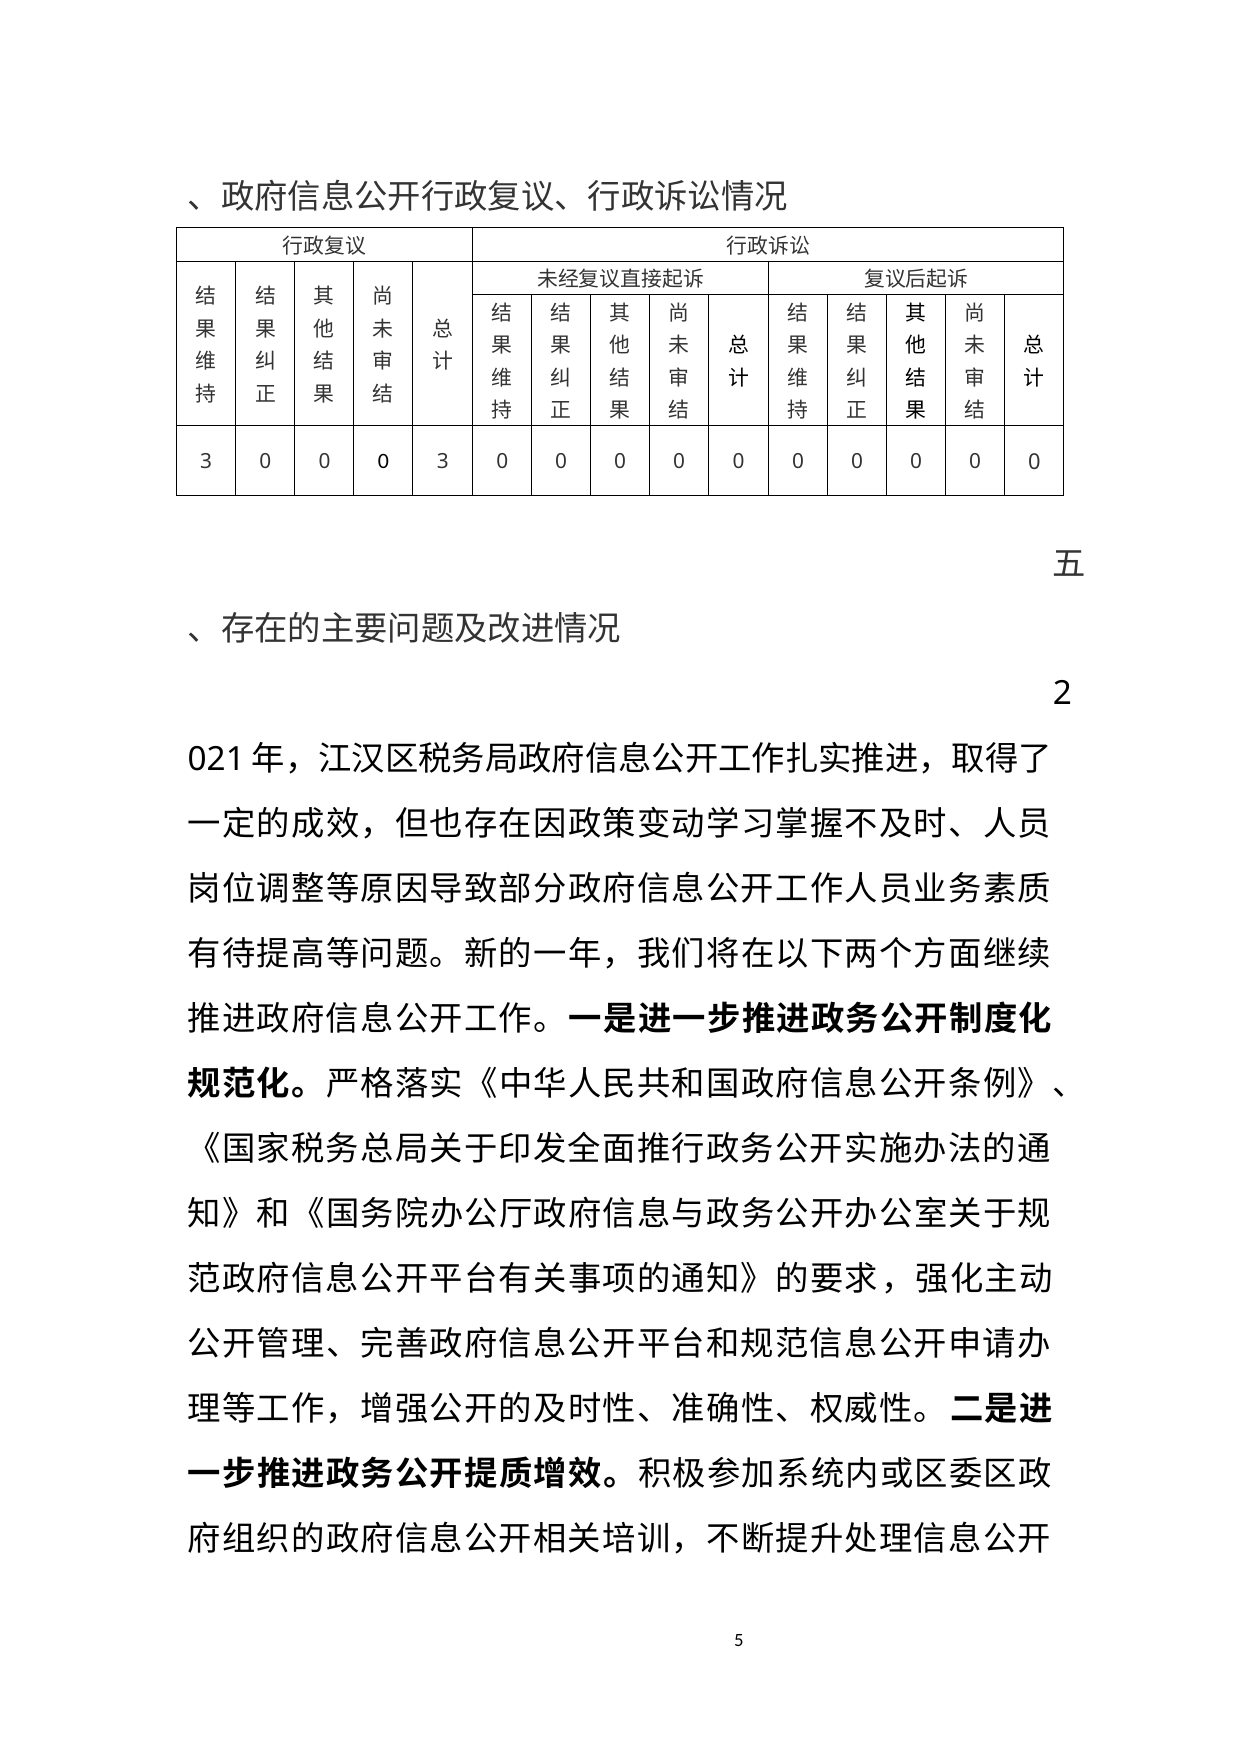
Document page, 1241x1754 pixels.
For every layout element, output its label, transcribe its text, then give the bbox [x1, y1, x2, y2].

table_cell 0 [295, 426, 353, 495]
table_cell 0 [591, 426, 649, 495]
table_cell 总计 [709, 295, 768, 425]
table_cell 其他 结果 [591, 295, 649, 425]
table_cell 结果维持 [177, 262, 235, 425]
table_cell 0 [709, 426, 768, 495]
table_cell 0 [473, 426, 531, 495]
table_cell 尚未 审结 [946, 295, 1004, 425]
table_cell 未经复议直接起诉 [473, 262, 768, 294]
table_cell 0 [1005, 426, 1063, 495]
table_cell 其他 结果 [887, 295, 945, 425]
table_cell 0 [650, 426, 708, 495]
table_cell 尚未 审结 [650, 295, 708, 425]
table_header 行政复议 [177, 228, 472, 261]
table_cell 0 [828, 426, 886, 495]
text 五、存在的主要问题及改进情况 [187, 529, 1053, 659]
table_cell 总计 [1005, 295, 1063, 425]
table_cell 总计 [413, 262, 472, 425]
table_cell 0 [887, 426, 945, 495]
table_cell 其他 结果 [295, 262, 353, 425]
table_cell 0 [354, 426, 412, 495]
table_cell 0 [946, 426, 1004, 495]
table_header 行政诉讼 [473, 228, 1063, 261]
table_cell 3 [177, 426, 235, 495]
table_cell 0 [769, 426, 827, 495]
text 四、政府信息公开行政复议、行政诉讼情况 [187, 162, 1053, 227]
table_cell 3 [413, 426, 472, 495]
table_cell 结果 纠正 [236, 262, 294, 425]
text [187, 659, 1053, 1569]
table_cell 结果 维持 [769, 295, 827, 425]
table_cell 0 [236, 426, 294, 495]
table_cell 结果 维持 [473, 295, 531, 425]
table_cell 0 [532, 426, 590, 495]
table_cell 结果 纠正 [828, 295, 886, 425]
table_cell 尚未 审结 [354, 262, 412, 425]
table_cell 结果 纠正 [532, 295, 590, 425]
table_cell 复议后起诉 [769, 262, 1063, 294]
